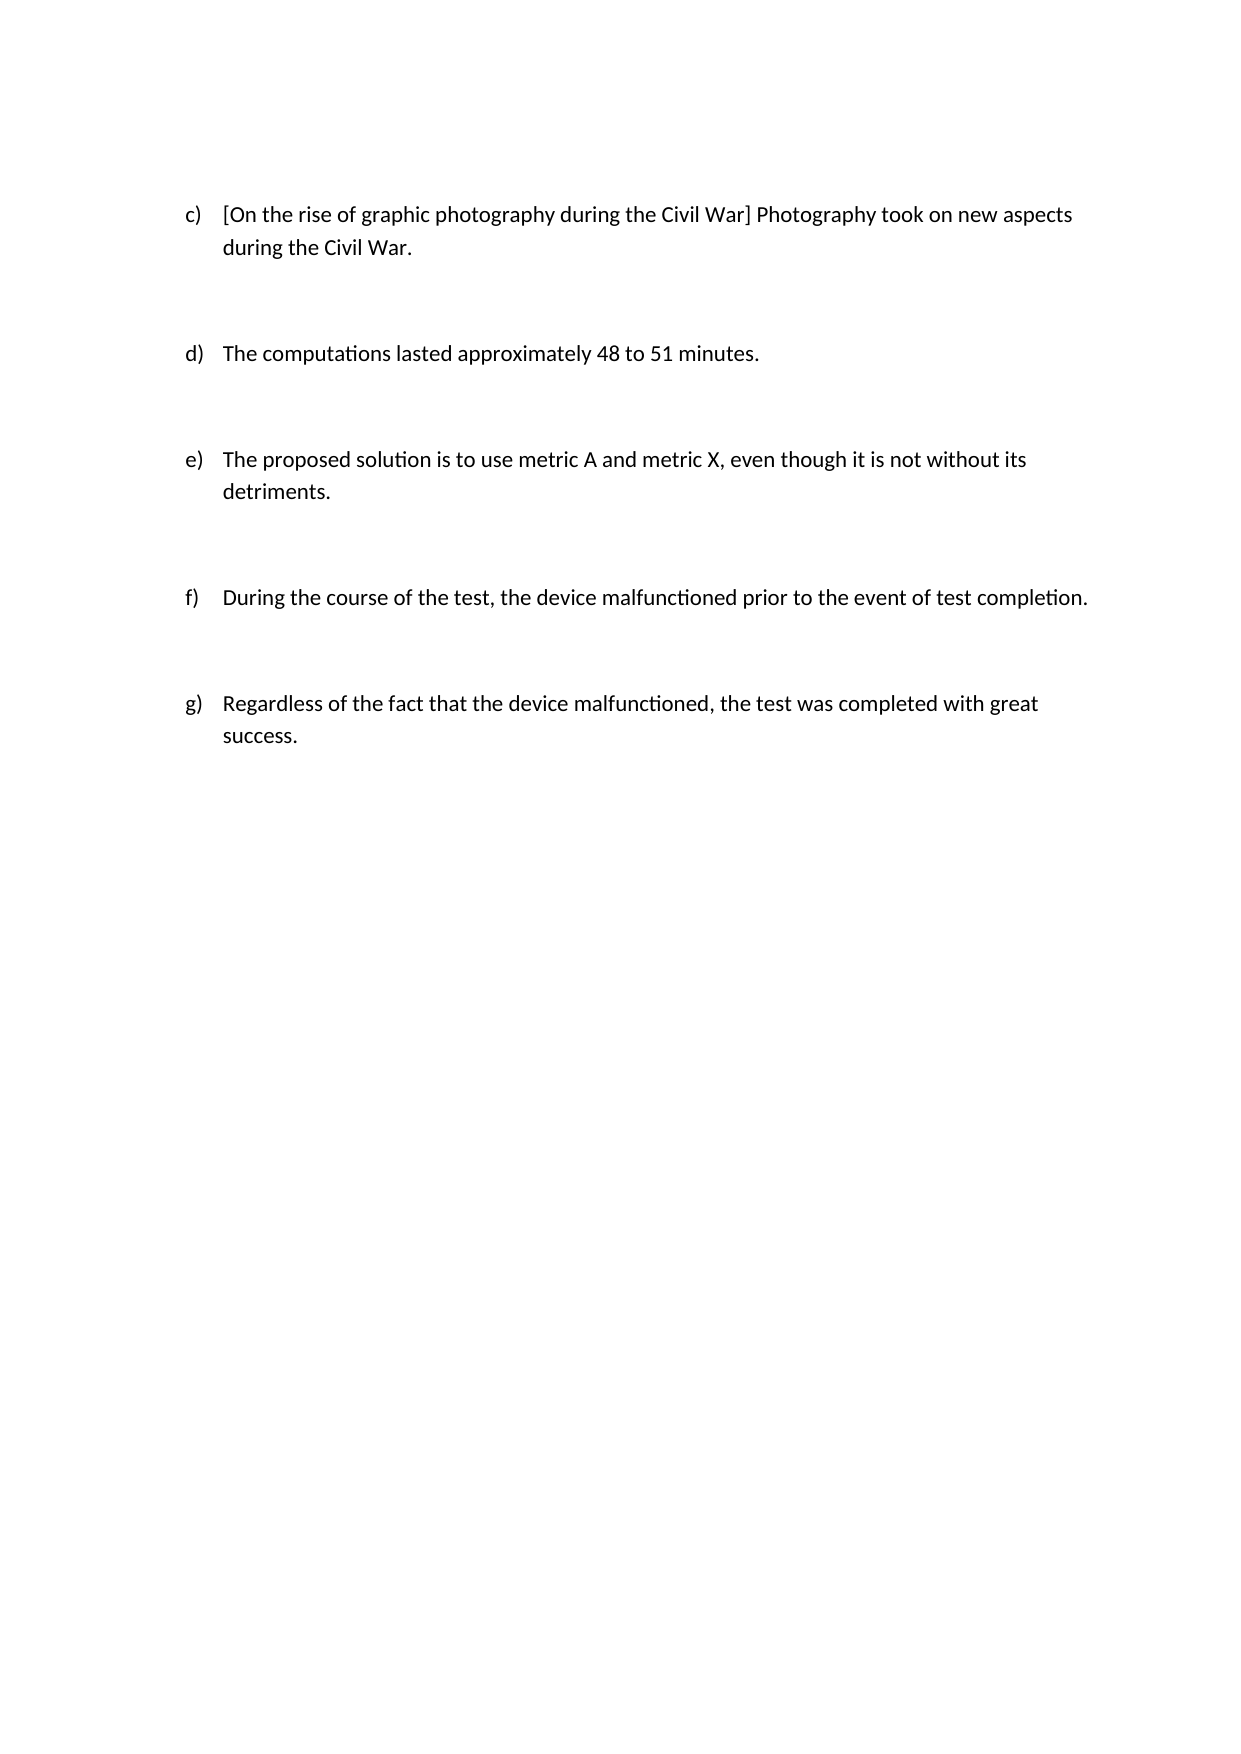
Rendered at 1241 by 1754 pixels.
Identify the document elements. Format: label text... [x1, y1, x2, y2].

list During the course of the test, the device malfunctioned prior to the event of test completion. [185, 583, 1093, 611]
list [On the rise of graphic photography during the Civil War] Photography took on new aspects during the Civil War. [185, 201, 1093, 261]
list The computations lasted approximately 48 to 51 minutes. [185, 339, 1093, 367]
list The proposed solution is to use metric A and metric X, even though it is not without its detriments. [185, 445, 1093, 505]
list Regardless of the fact that the device malfunctioned, the test was completed with great success. [185, 689, 1093, 749]
